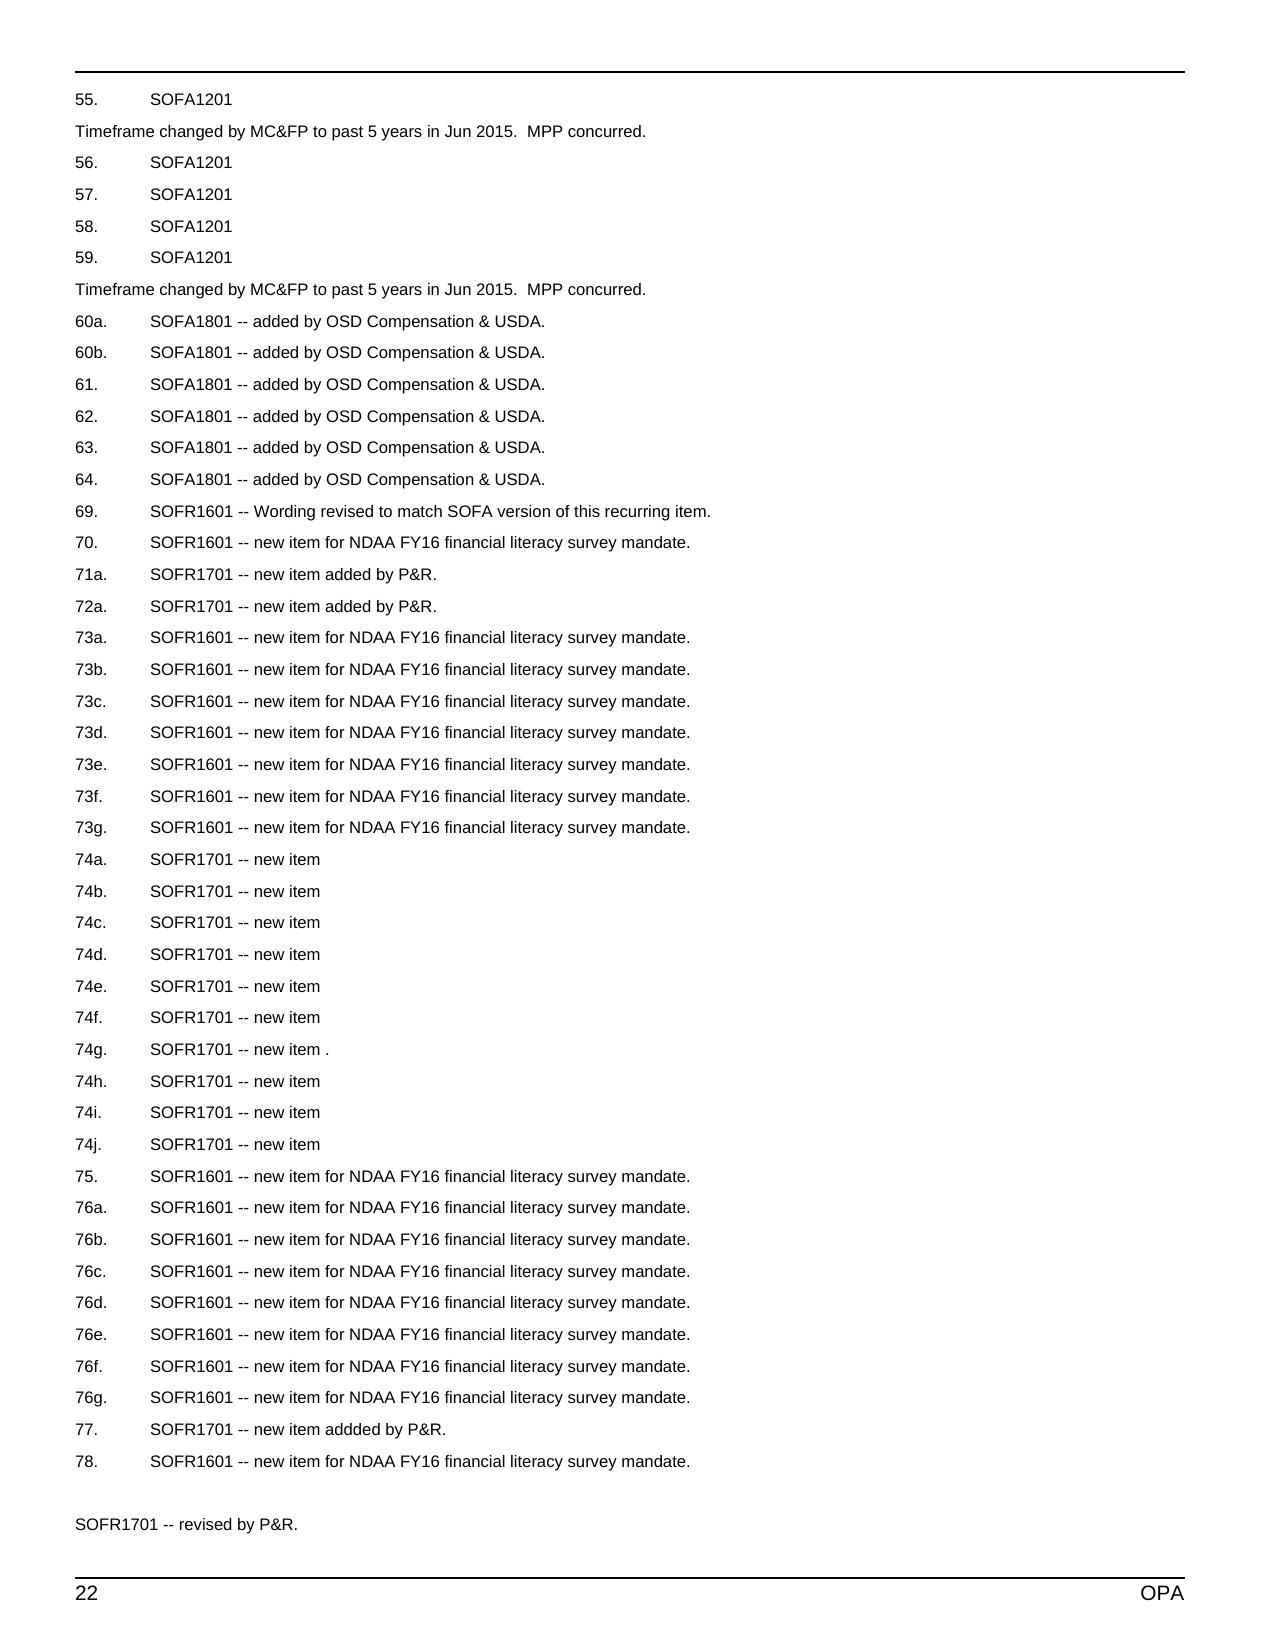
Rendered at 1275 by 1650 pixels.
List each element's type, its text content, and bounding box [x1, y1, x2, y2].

text 76c. SOFR1601 -- new item for NDAA FY16 financial literacy survey mandate. [75, 1262, 1185, 1281]
text 62. SOFA1801 -- added by OSD Compensation & USDA. [75, 407, 1185, 426]
text 74h. SOFR1701 -- new item [75, 1072, 1185, 1091]
text 64. SOFA1801 -- added by OSD Compensation & USDA. [75, 470, 1185, 489]
text 61. SOFA1801 -- added by OSD Compensation & USDA. [75, 375, 1185, 394]
text 70. SOFR1601 -- new item for NDAA FY16 financial literacy survey mandate. [75, 533, 1185, 552]
text 73f. SOFR1601 -- new item for NDAA FY16 financial literacy survey mandate. [75, 787, 1185, 806]
text 60a. SOFA1801 -- added by OSD Compensation & USDA. [75, 312, 1185, 331]
text 74d. SOFR1701 -- new item [75, 945, 1185, 964]
text 74g. SOFR1701 -- new item . [75, 1040, 1185, 1059]
text 76d. SOFR1601 -- new item for NDAA FY16 financial literacy survey mandate. [75, 1293, 1185, 1312]
text 74b. SOFR1701 -- new item [75, 882, 1185, 901]
text SOFR1701 -- revised by P&R. [75, 1515, 1185, 1534]
text 77. SOFR1701 -- new item addded by P&R. [75, 1420, 1185, 1439]
text 73c. SOFR1601 -- new item for NDAA FY16 financial literacy survey mandate. [75, 692, 1185, 711]
text 75. SOFR1601 -- new item for NDAA FY16 financial literacy survey mandate. [75, 1167, 1185, 1186]
text 74j. SOFR1701 -- new item [75, 1135, 1185, 1154]
text 72a. SOFR1701 -- new item added by P&R. [75, 597, 1185, 616]
text Timeframe changed by MC&FP to past 5 years in Jun 2015. MPP concurred. [75, 122, 1185, 141]
text 56. SOFA1201 [75, 153, 1185, 172]
text 63. SOFA1801 -- added by OSD Compensation & USDA. [75, 438, 1185, 457]
text 71a. SOFR1701 -- new item added by P&R. [75, 565, 1185, 584]
text 76b. SOFR1601 -- new item for NDAA FY16 financial literacy survey mandate. [75, 1230, 1185, 1249]
text 73g. SOFR1601 -- new item for NDAA FY16 financial literacy survey mandate. [75, 818, 1185, 837]
text 74c. SOFR1701 -- new item [75, 913, 1185, 932]
text 76a. SOFR1601 -- new item for NDAA FY16 financial literacy survey mandate. [75, 1198, 1185, 1217]
text 69. SOFR1601 -- Wording revised to match SOFA version of this recurring item. [75, 502, 1185, 521]
text 76f. SOFR1601 -- new item for NDAA FY16 financial literacy survey mandate. [75, 1357, 1185, 1376]
text 73a. SOFR1601 -- new item for NDAA FY16 financial literacy survey mandate. [75, 628, 1185, 647]
text 59. SOFA1201 [75, 248, 1185, 267]
text 73d. SOFR1601 -- new item for NDAA FY16 financial literacy survey mandate. [75, 723, 1185, 742]
text Timeframe changed by MC&FP to past 5 years in Jun 2015. MPP concurred. [75, 280, 1185, 299]
text 55. SOFA1201 [75, 90, 1185, 109]
text 57. SOFA1201 [75, 185, 1185, 204]
text 74f. SOFR1701 -- new item [75, 1008, 1185, 1027]
text 73b. SOFR1601 -- new item for NDAA FY16 financial literacy survey mandate. [75, 660, 1185, 679]
text 58. SOFA1201 [75, 217, 1185, 236]
text 74a. SOFR1701 -- new item [75, 850, 1185, 869]
text 76g. SOFR1601 -- new item for NDAA FY16 financial literacy survey mandate. [75, 1388, 1185, 1407]
text 73e. SOFR1601 -- new item for NDAA FY16 financial literacy survey mandate. [75, 755, 1185, 774]
text 76e. SOFR1601 -- new item for NDAA FY16 financial literacy survey mandate. [75, 1325, 1185, 1344]
text 60b. SOFA1801 -- added by OSD Compensation & USDA. [75, 343, 1185, 362]
text 74e. SOFR1701 -- new item [75, 977, 1185, 996]
text 74i. SOFR1701 -- new item [75, 1103, 1185, 1122]
text 78. SOFR1601 -- new item for NDAA FY16 financial literacy survey mandate. [75, 1452, 1185, 1471]
